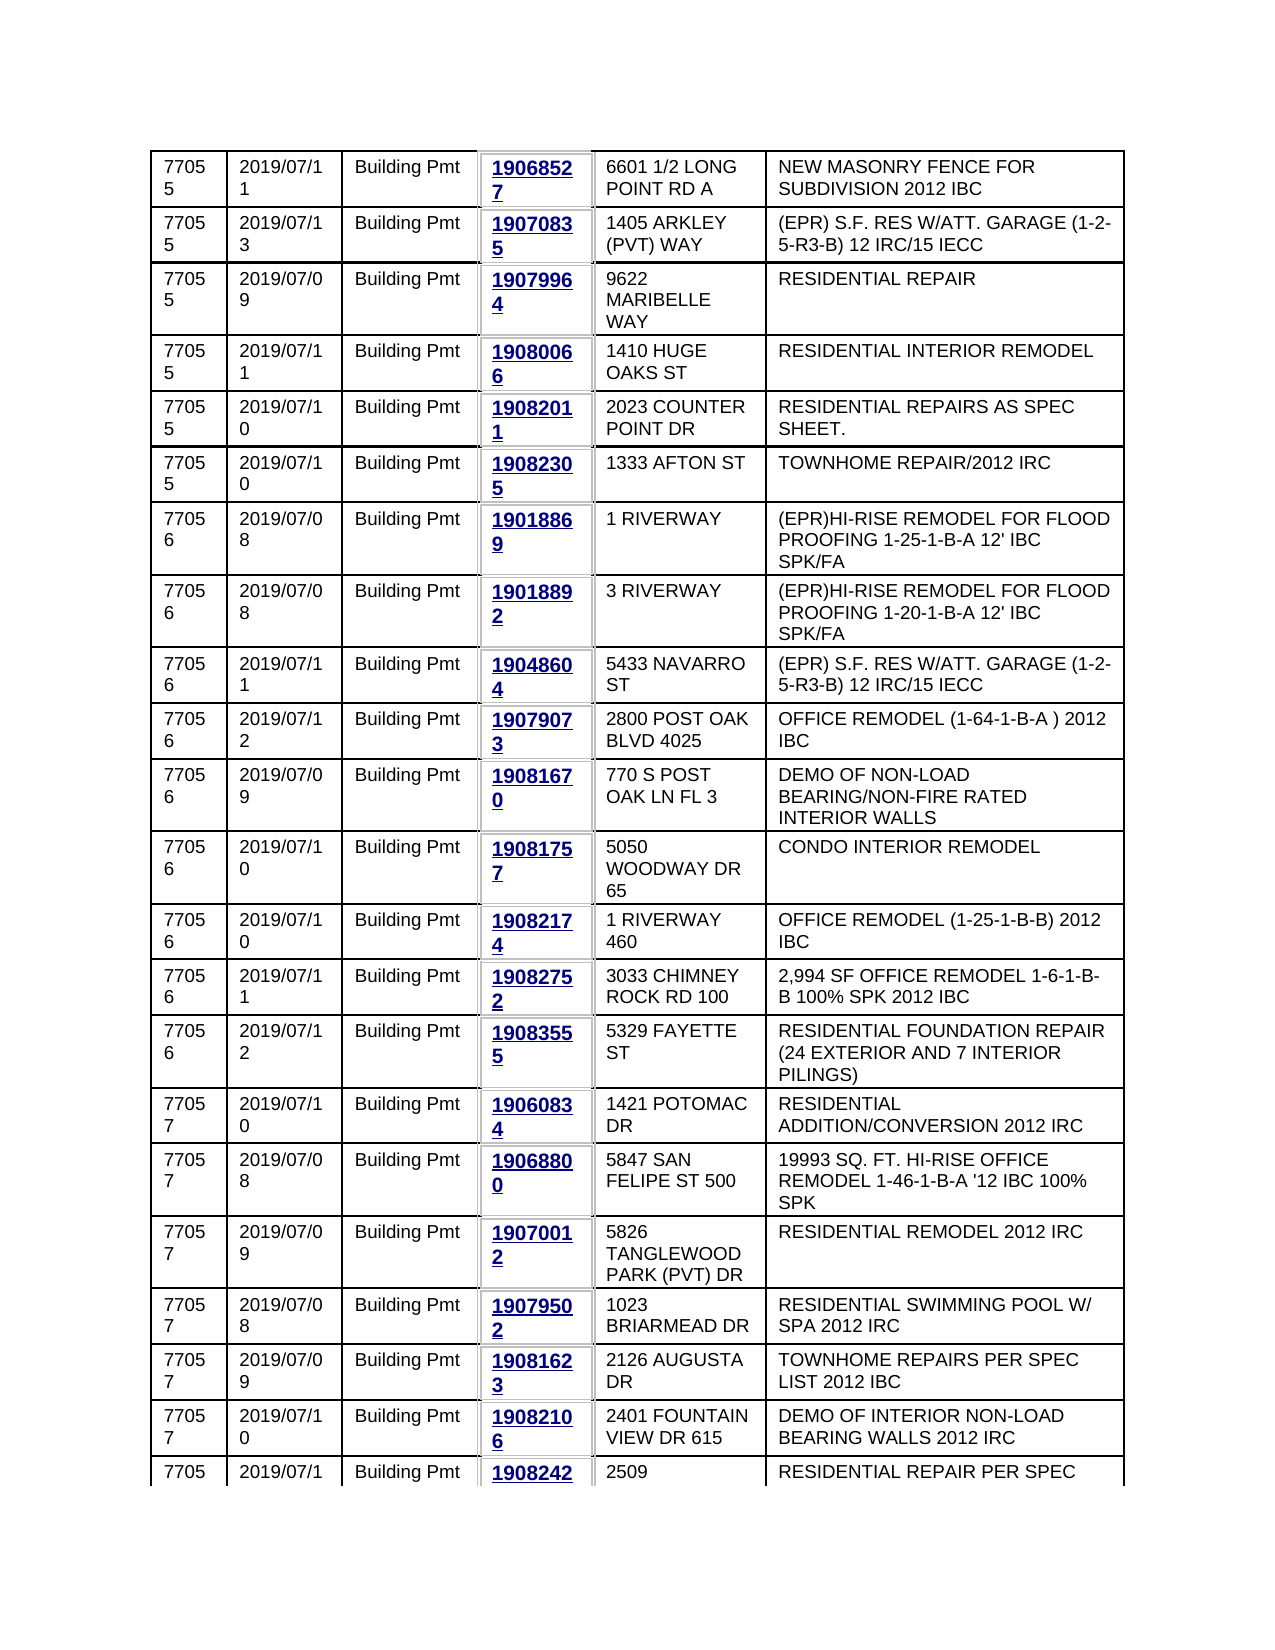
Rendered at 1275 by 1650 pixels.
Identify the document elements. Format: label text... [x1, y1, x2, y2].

table_cell 77056 [152, 760, 226, 830]
table_cell RESIDENTIAL REPAIRS AS SPEC SHEET. [767, 392, 1123, 445]
table_cell Building Pmt [343, 1144, 477, 1215]
table_cell 77055 [152, 264, 226, 334]
table_cell 1421 POTOMAC DR [596, 1089, 765, 1142]
table_cell 2019/07/11 [228, 336, 341, 390]
table_cell 77057 [152, 1289, 226, 1343]
table_cell RESIDENTIAL REMODEL 2012 IRC [767, 1217, 1123, 1287]
table_cell Building Pmt [343, 832, 477, 903]
table_cell 2019/07/08 [228, 1144, 341, 1215]
table_cell 2019/07/11 [228, 152, 341, 206]
table_cell 3 RIVERWAY [596, 576, 765, 646]
table_cell Building Pmt [343, 392, 477, 445]
table_cell 2019/07/10 [228, 1089, 341, 1142]
table_cell RESIDENTIAL INTERIOR REMODEL [767, 336, 1123, 390]
table_cell Building Pmt [343, 503, 477, 574]
table_cell 2019/07/08 [228, 503, 341, 574]
table_cell 19082174 [482, 907, 591, 958]
table_cell 2019/07/10 [228, 1401, 341, 1454]
table_cell Building Pmt [343, 152, 477, 206]
table_cell Building Pmt [343, 448, 477, 501]
table_cell TOWNHOME REPAIR/2012 IRC [767, 448, 1123, 501]
table_cell 2,994 SF OFFICE REMODEL 1-6-1-B-B 100% SPK 2012 IBC [767, 960, 1123, 1014]
table_cell 5433 NAVARRO ST [596, 648, 765, 702]
table_cell Building Pmt [343, 905, 477, 958]
table_cell Building Pmt [343, 704, 477, 758]
table_cell Building Pmt [343, 648, 477, 702]
table_cell 3033 CHIMNEY ROCK RD 100 [596, 960, 765, 1014]
table_cell Building Pmt [343, 336, 477, 390]
table_cell (EPR) S.F. RES W/ATT. GARAGE (1-2-5-R3-B) 12 IRC/15 IECC [767, 648, 1123, 702]
table_cell 2126 AUGUSTA DR [596, 1345, 765, 1399]
table_cell 2019/07/09 [228, 760, 341, 830]
table_cell 77056 [152, 905, 226, 958]
table_cell 77056 [152, 503, 226, 574]
table_cell Building Pmt [343, 576, 477, 646]
table_cell 77055 [152, 336, 226, 390]
table_cell 77056 [152, 576, 226, 646]
table_cell 77055 [152, 448, 226, 501]
table_cell 2509 WATERTOWN MALL [596, 1457, 765, 1486]
table_cell Building Pmt [343, 208, 477, 261]
table_cell 77057 [152, 1401, 226, 1454]
table_cell 2019/07/08 [228, 576, 341, 646]
table_cell 19070012 [482, 1220, 591, 1287]
table_cell (EPR)HI-RISE REMODEL FOR FLOOD PROOFING 1-25-1-B-A 12' IBC SPK/FA [767, 503, 1123, 574]
table_cell RESIDENTIAL FOUNDATION REPAIR (24 EXTERIOR AND 7 INTERIOR PILINGS) [767, 1016, 1123, 1087]
table_cell Building Pmt [343, 264, 477, 334]
table_cell 2019/07/10 [228, 448, 341, 501]
table_cell Building Pmt [343, 1016, 477, 1087]
table_cell 2019/07/11 [228, 648, 341, 702]
table_cell 1 RIVERWAY [596, 503, 765, 574]
table_cell 19079502 [482, 1292, 591, 1343]
table_cell 1410 HUGE OAKS ST [596, 336, 765, 390]
table_cell 19080066 [482, 339, 591, 390]
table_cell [767, 208, 1123, 261]
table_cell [767, 1457, 1123, 1486]
table_cell 77055 [152, 152, 226, 206]
table_cell 770 S POST OAK LN FL 3 [596, 760, 765, 830]
table_cell 77056 [152, 1016, 226, 1087]
table_cell 19083555 [482, 1019, 591, 1087]
table_cell 19081623 [482, 1348, 591, 1399]
table_cell 2401 FOUNTAIN VIEW DR 615 [596, 1401, 765, 1454]
table_cell 2019/07/10 [228, 832, 341, 903]
table_cell Building Pmt [343, 1089, 477, 1142]
table_cell OFFICE REMODEL (1-64-1-B-A ) 2012 IBC [767, 704, 1123, 758]
table_cell OFFICE REMODEL (1-25-1-B-B) 2012 IBC [767, 905, 1123, 958]
table_cell 19081757 [482, 835, 591, 903]
table_cell 2019/07/13 [228, 208, 341, 261]
table_cell 77056 [152, 832, 226, 903]
table_cell 2019/07/11 [228, 960, 341, 1014]
table_cell Building Pmt [343, 1345, 477, 1399]
table_cell TOWNHOME REPAIRS PER SPEC LIST 2012 IBC [767, 1345, 1123, 1399]
table_cell 77055 [152, 392, 226, 445]
table_cell 5329 FAYETTE ST [596, 1016, 765, 1087]
table_cell 19082305 [482, 450, 591, 501]
table_cell 1405 ARKLEY (PVT) WAY [596, 208, 765, 261]
table_cell CONDO INTERIOR REMODEL [767, 832, 1123, 903]
table_cell RESIDENTIAL REPAIR [767, 264, 1123, 334]
table_cell Building Pmt [343, 760, 477, 830]
table_cell DEMO OF INTERIOR NON-LOAD BEARING WALLS 2012 IRC [767, 1401, 1123, 1454]
table_cell 77057 [152, 1089, 226, 1142]
table_cell 5050 WOODWAY DR 65 [596, 832, 765, 903]
table_cell 77056 [152, 960, 226, 1014]
table_cell 2019/07/10 [228, 392, 341, 445]
table_cell 5826 TANGLEWOOD PARK (PVT) DR [596, 1217, 765, 1287]
table_cell 19048604 [482, 651, 591, 702]
table_cell 5847 SAN FELIPE ST 500 [596, 1144, 765, 1215]
table_cell 19082422 [482, 1459, 591, 1486]
table_cell 1333 AFTON ST [596, 448, 765, 501]
table_cell 19993 SQ. FT. HI-RISE OFFICE REMODEL 1-46-1-B-A '12 IBC 100% SPK [767, 1144, 1123, 1215]
table_cell 19082752 [482, 963, 591, 1014]
table_cell 2019/07/10 [228, 905, 341, 958]
table_cell 19060834 [482, 1091, 591, 1142]
table_cell 2023 COUNTER POINT DR [596, 392, 765, 445]
table_cell 2019/07/09 [228, 1345, 341, 1399]
table_cell 9622 MARIBELLE WAY [596, 264, 765, 334]
table_cell Building Pmt [343, 1401, 477, 1454]
table_cell 19070835 [482, 211, 591, 261]
table_cell 2019/07/12 [228, 704, 341, 758]
table_cell 77057 [152, 1345, 226, 1399]
table_cell 2800 POST OAK BLVD 4025 [596, 704, 765, 758]
table_cell 19079964 [482, 266, 591, 334]
table_cell 19068527 [482, 155, 591, 206]
table_cell 77057 [152, 1217, 226, 1287]
table_cell NEW MASONRY FENCE FOR SUBDIVISION 2012 IBC [767, 152, 1123, 206]
table_cell 2019/07/09 [228, 264, 341, 334]
table_cell DEMO OF NON-LOAD BEARING/NON-FIRE RATED INTERIOR WALLS [767, 760, 1123, 830]
table_cell 77057 [152, 1457, 226, 1486]
table_cell 1023 BRIARMEAD DR [596, 1289, 765, 1343]
table_cell 19082011 [482, 395, 591, 445]
table_cell 19018892 [482, 578, 591, 646]
table_cell 2019/07/08 [228, 1289, 341, 1343]
table_cell 19082106 [482, 1403, 591, 1454]
table_cell 19079073 [482, 707, 591, 758]
table_cell 2019/07/12 [228, 1016, 341, 1087]
table_cell 77056 [152, 648, 226, 702]
table_cell 19081670 [482, 762, 591, 830]
table_cell 2019/07/10 [228, 1457, 341, 1486]
table_cell Building Pmt [343, 960, 477, 1014]
table_cell 77057 [152, 1144, 226, 1215]
table_cell 19018869 [482, 506, 591, 574]
table_cell 6601 1/2 LONG POINT RD A [596, 152, 765, 206]
table_cell RESIDENTIAL SWIMMING POOL W/ SPA 2012 IRC [767, 1289, 1123, 1343]
table_cell Building Pmt [343, 1289, 477, 1343]
table_cell Building Pmt [343, 1217, 477, 1287]
table_cell Building Pmt [343, 1457, 477, 1486]
table_cell 77056 [152, 704, 226, 758]
table_cell 1 RIVERWAY 460 [596, 905, 765, 958]
table_cell 19068800 [482, 1147, 591, 1215]
table_cell RESIDENTIAL ADDITION/CONVERSION 2012 IRC [767, 1089, 1123, 1142]
table_cell (EPR)HI-RISE REMODEL FOR FLOOD PROOFING 1-20-1-B-A 12' IBC SPK/FA [767, 576, 1123, 646]
table_cell 2019/07/09 [228, 1217, 341, 1287]
table_cell 77055 [152, 208, 226, 261]
